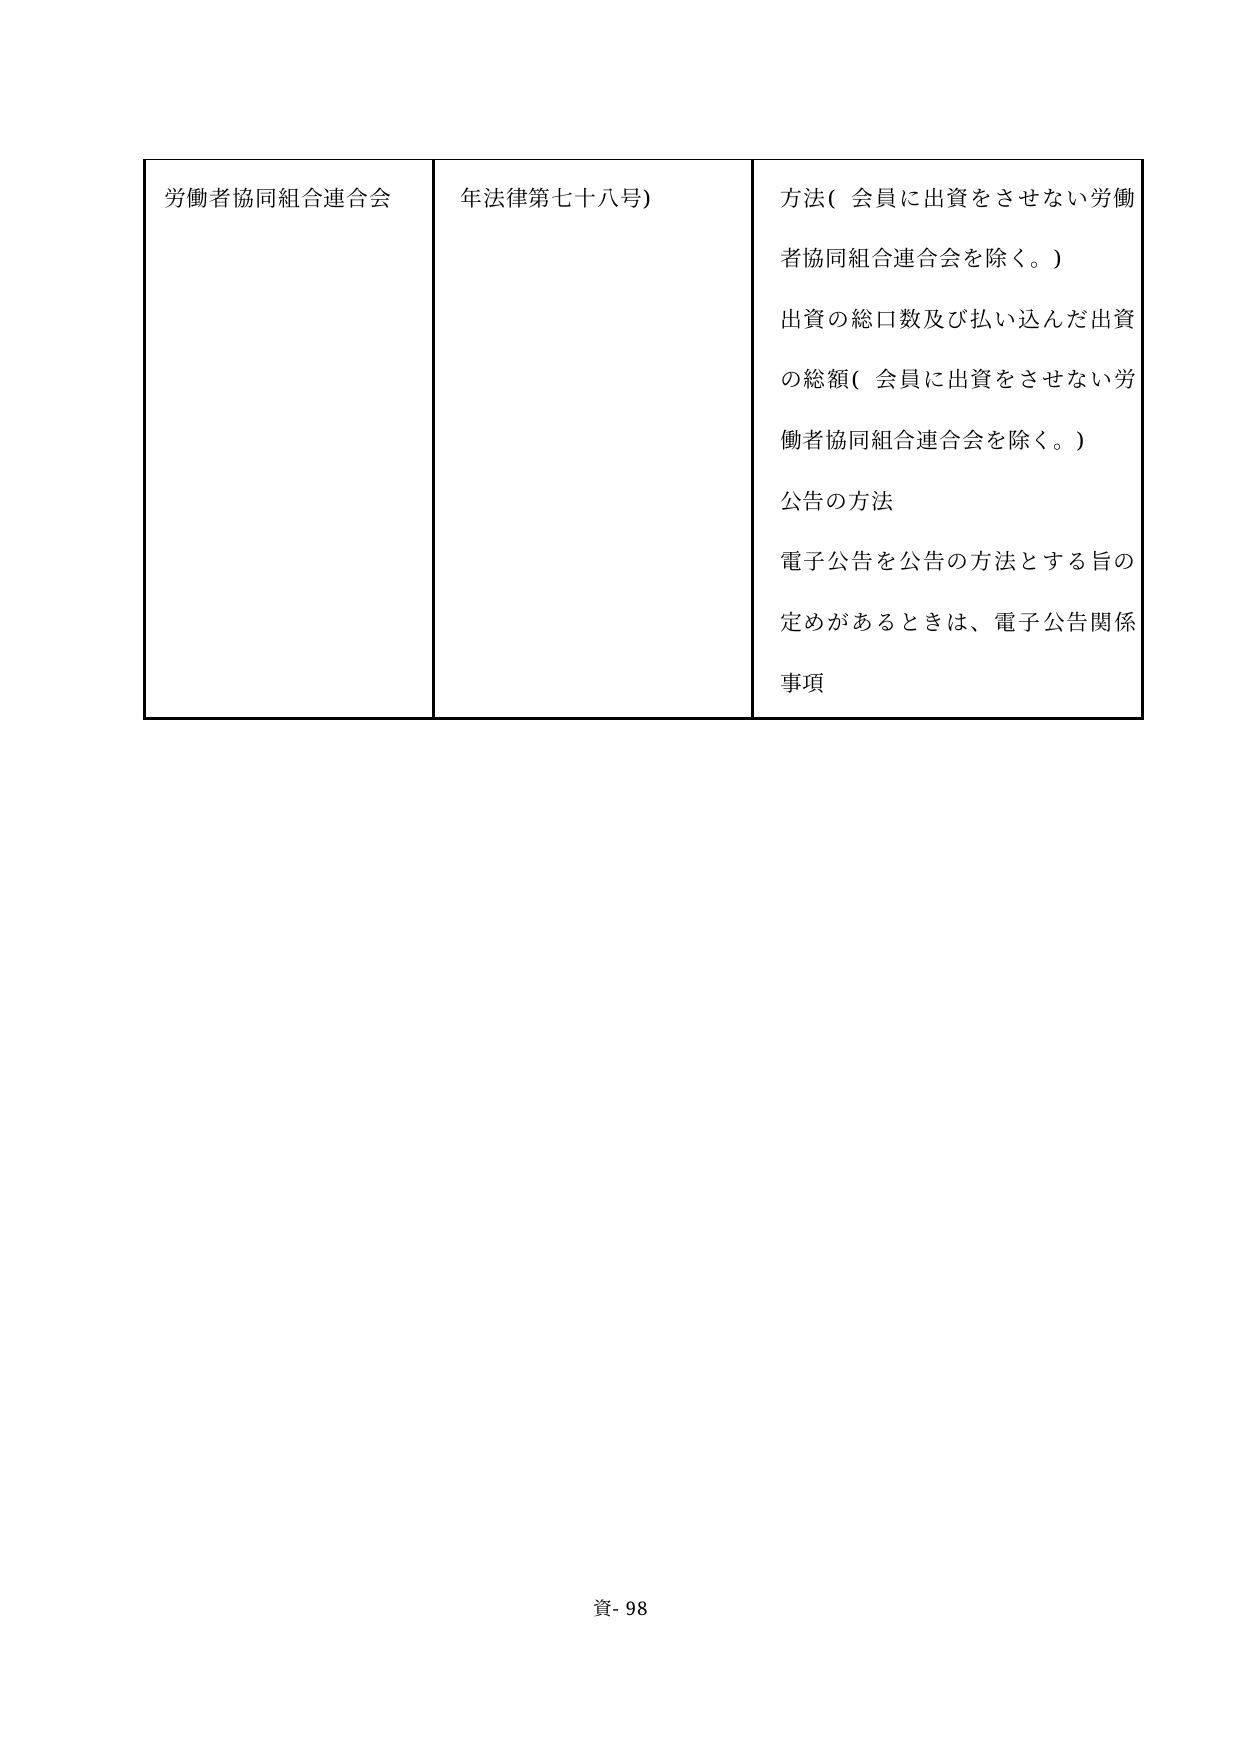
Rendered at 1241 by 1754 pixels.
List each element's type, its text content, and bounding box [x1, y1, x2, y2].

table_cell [435, 160, 751, 717]
table_cell 労働者協同組合 労働者協同組合連合会 [146, 160, 432, 717]
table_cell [754, 160, 1141, 717]
